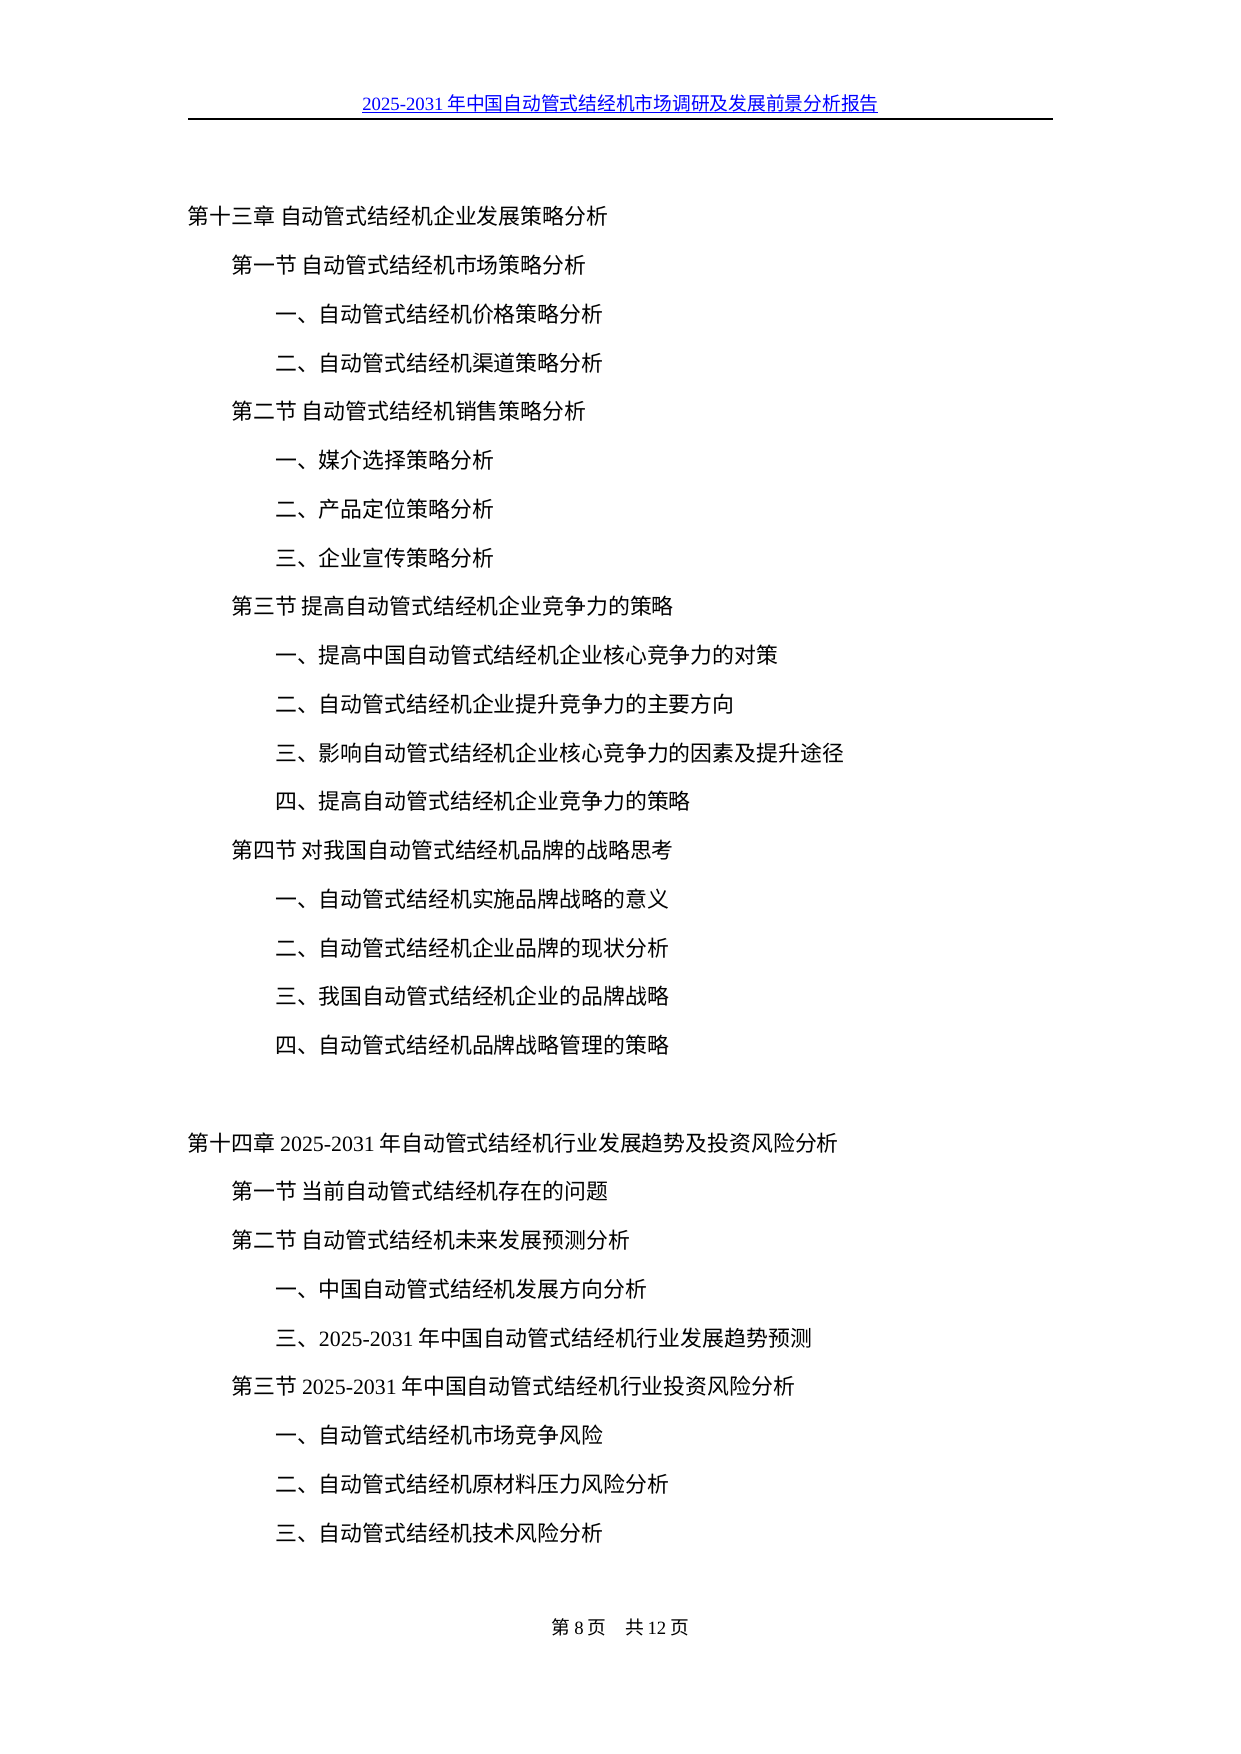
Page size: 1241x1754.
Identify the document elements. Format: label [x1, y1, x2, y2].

text [187, 150, 1053, 1548]
